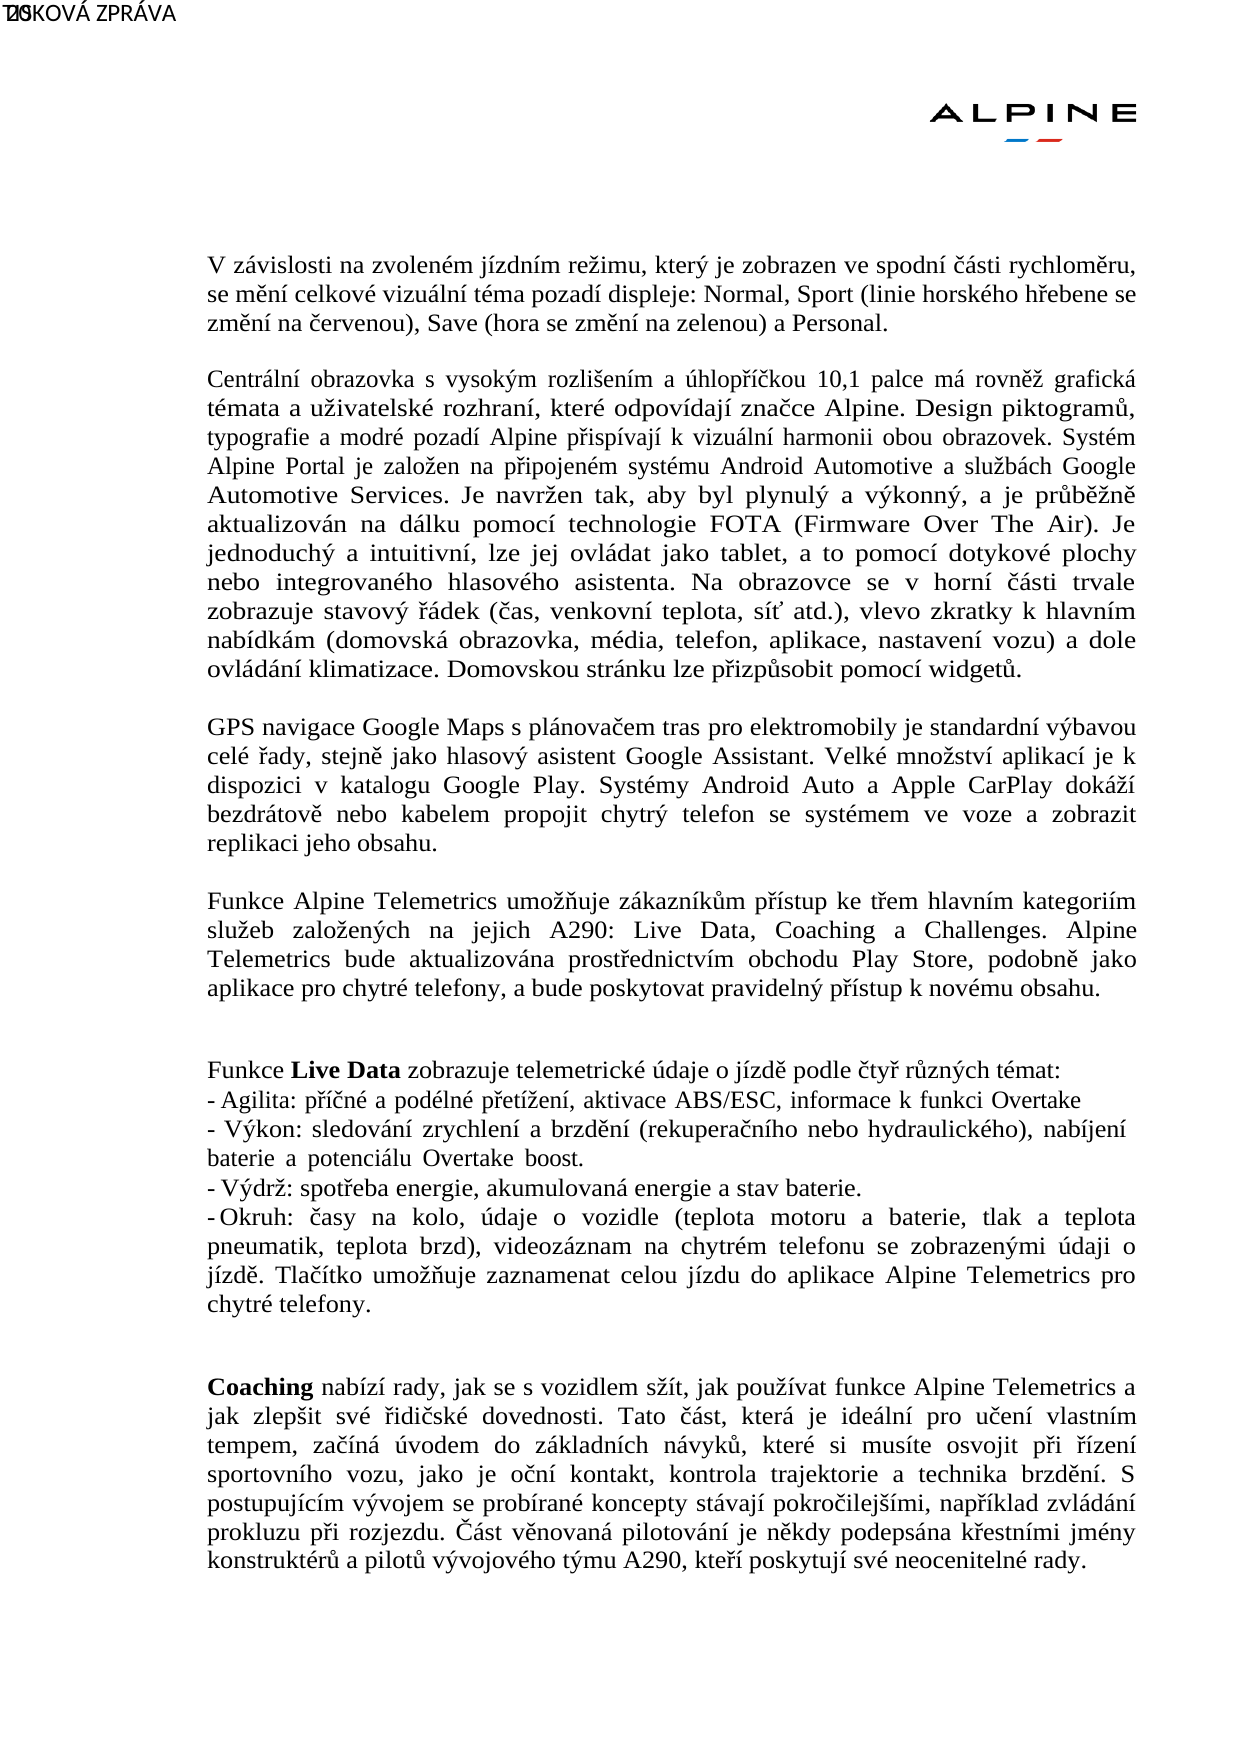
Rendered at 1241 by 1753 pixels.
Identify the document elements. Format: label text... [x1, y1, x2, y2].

text baterie a potenciálu Overtake boost. [207, 1143, 1163, 1172]
text V závislosti na zvoleném jízdním režimu, který je zobrazen ve spodní části rychloměru, se mění celkové vizuální téma pozadí displeje: Normal, Sport (linie horského hřebene se změní na červenou), Save (hora se změní na zelenou) a Personal. [207, 251, 1137, 337]
text Coaching nabízí rady, jak se s vozidlem sžít, jak používat funkce Alpine Telemetrics a jak zlepšit své řidičské dovednosti. Tato část, která je ideální pro učení vlastním tempem, začíná úvodem do základních návyků, které si musíte osvojit při řízení sportovního vozu, jako je oční kontakt, kontrola trajektorie a technika brzdění. S postupujícím vývojem se probírané koncepty stávají pokročilejšími, například zvládání prokluzu při rozjezdu. Část věnovaná pilotování je někdy podepsána křestními jmény konstruktérů a pilotů vývojového týmu A290, kteří poskytují své neocenitelné rady. [207, 1372, 1137, 1574]
list Agilita: příčné a podélné přetížení, aktivace ABS/ESC, informace k funkci Overtake [207, 1085, 1163, 1114]
text Funkce Alpine Telemetrics umožňuje zákazníkům přístup ke třem hlavním kategoriím služeb založených na jejich A290: Live Data, Coaching a Challenges. Alpine Telemetrics bude aktualizována prostřednictvím obchodu Play Store, podobně jako aplikace pro chytré telefony, a bude poskytovat pravidelný přístup k novému obsahu. [207, 886, 1137, 1002]
list Výdrž: spotřeba energie, akumulovaná energie a stav baterie. [207, 1173, 1163, 1202]
text Centrální obrazovka s vysokým rozlišením a úhlopříčkou 10,1 palce má rovněž grafická témata a uživatelské rozhraní, které odpovídají značce Alpine. Design piktogramů, typografie a modré pozadí Alpine přispívají k vizuální harmonii obou obrazovek. Systém Alpine Portal je založen na připojeném systému Android Automotive a službách Google Automotive Services. Je navržen tak, aby byl plynulý a výkonný, a je průběžně aktualizován na dálku pomocí technologie FOTA (Firmware Over The Air). Je jednoduchý a intuitivní, lze jej ovládat jako tablet, a to pomocí dotykové plochy nebo integrovaného hlasového asistenta. Na obrazovce se v horní části trvale zobrazuje stavový řádek (čas, venkovní teplota, síť atd.), vlevo zkratky k hlavním nabídkám (domovská obrazovka, média, telefon, aplikace, nastavení vozu) a dole ovládání klimatizace. Domovskou stránku lze přizpůsobit pomocí widgetů. [207, 364, 1137, 683]
text Funkce Live Data zobrazuje telemetrické údaje o jízdě podle čtyř různých témat: [207, 1056, 1163, 1084]
text GPS navigace Google Maps s plánovačem tras pro elektromobily je standardní výbavou celé řady, stejně jako hlasový asistent Google Assistant. Velké množství aplikací je k dispozici v katalogu Google Play. Systémy Android Auto a Apple CarPlay dokáží bezdrátově nebo kabelem propojit chytrý telefon se systémem ve voze a zobrazit replikaci jeho obsahu. [207, 712, 1137, 857]
picture [929, 103, 1137, 142]
list Okruh: časy na kolo, údaje o vozidle (teplota motoru a baterie, tlak a teplota pneumatik, teplota brzd), videozáznam na chytrém telefonu se zobrazenými údaji o jízdě. Tlačítko umožňuje zaznamenat celou jízdu do aplikace Alpine Telemetrics pro chytré telefony. [207, 1202, 1137, 1318]
list Výkon: sledování zrychlení a brzdění (rekuperačního nebo hydraulického), nabíjení [207, 1114, 1163, 1143]
